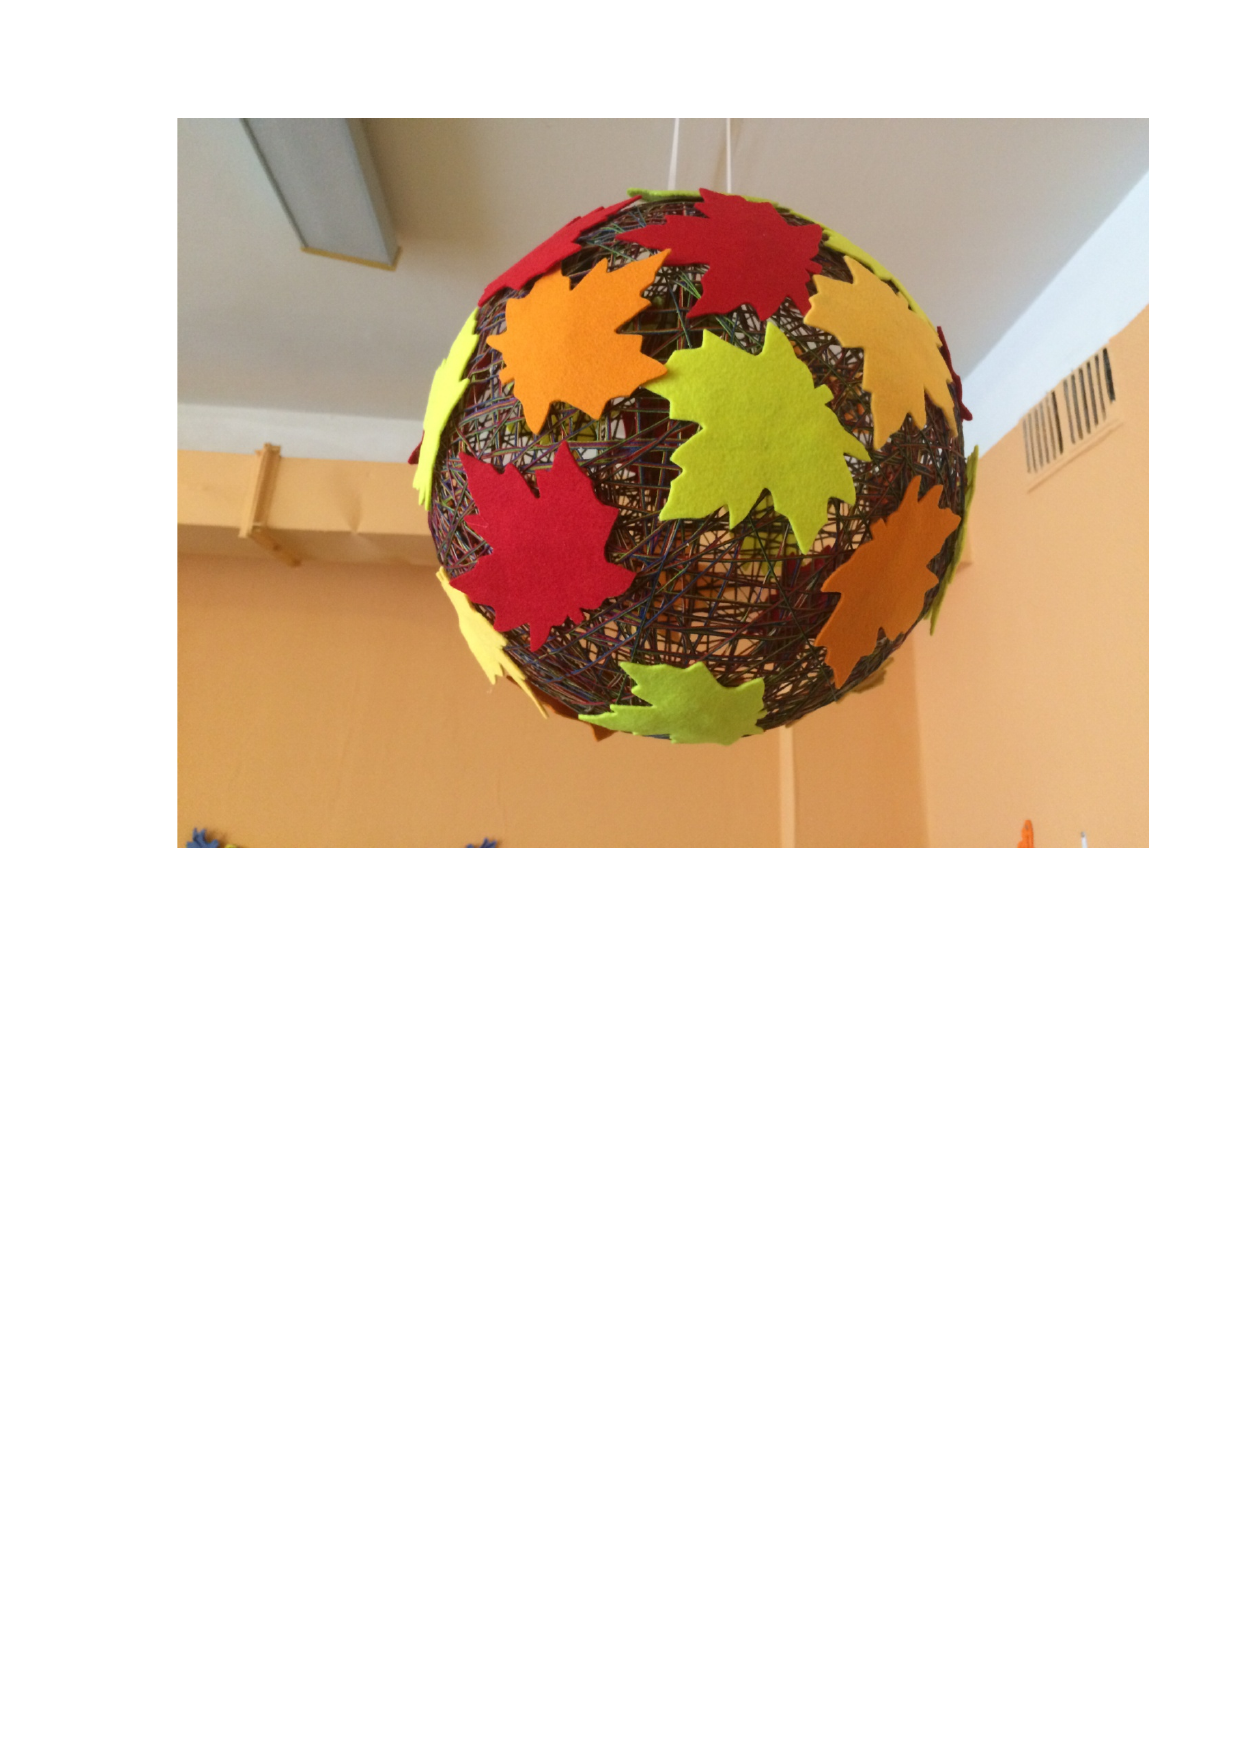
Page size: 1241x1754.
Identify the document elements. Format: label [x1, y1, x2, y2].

picture [177, 118, 1149, 848]
